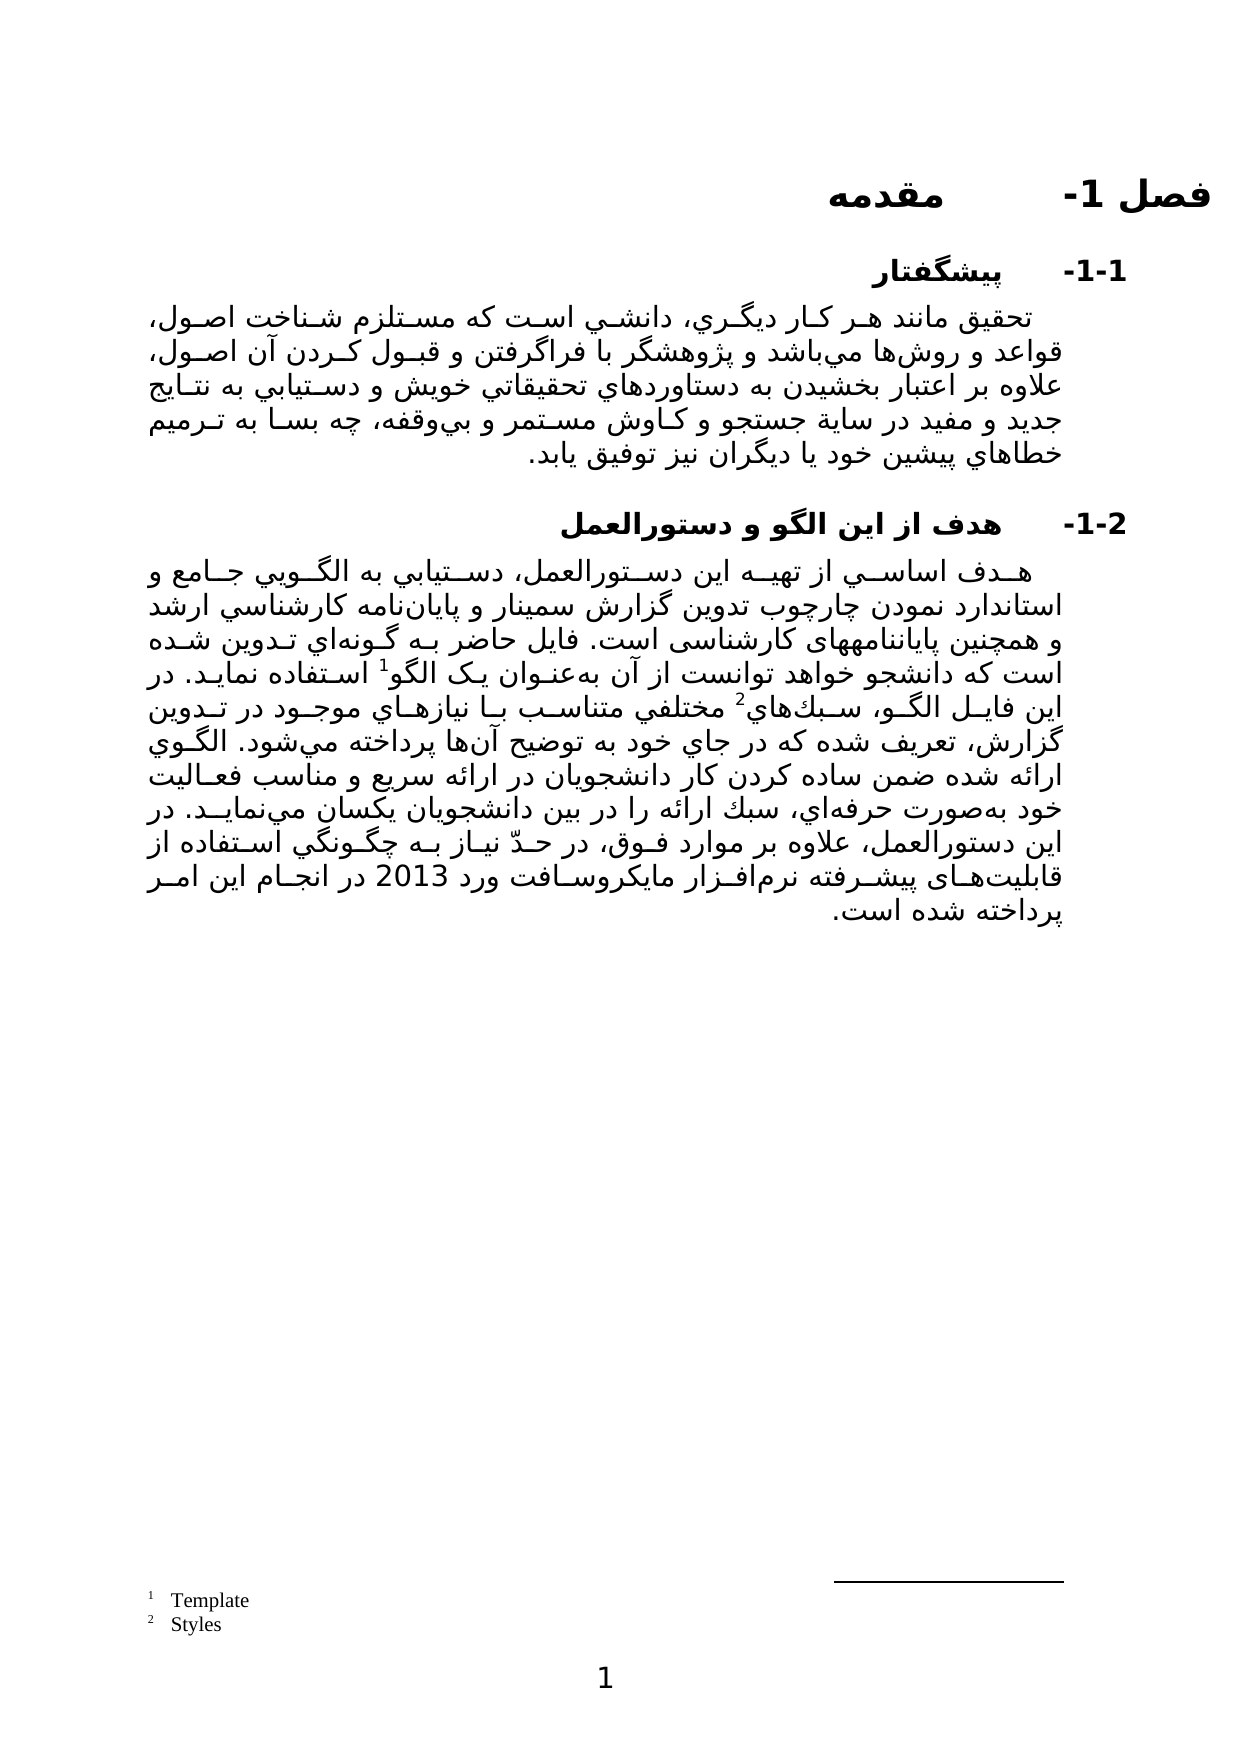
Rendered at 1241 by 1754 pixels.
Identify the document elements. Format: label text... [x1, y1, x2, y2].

text تحقيق‌ مانند هر كار ديگري‌، دانشي‌ است‌ كه‌ مستلزم‌ شناخت‌ اصول، قواعد و روش‌ها مي‌باشد‌ و پژوهشگر با فراگرفتن‌ و قبول‌ كردن‌ آن‌ اصول‌، علاوه‌ بر اعتبار بخشيدن‌ به‌ دستاوردهاي‌ تحقيقاتي‌ خويش ‌و دستيابي‌ به‌ نتايج‌ جديد و مفيد در ساية‌ جستجو و كاوش‌ مستمر و بي‌وقفه‌، چه‌ بسا به‌ ترميم‌ خطاهاي ‌پيشين‌ خود يا ديگران‌ نيز توفيق‌ يابد. [148, 300, 1063, 470]
subtitle هدف از اين الگو و دستورالعمل [148, 508, 1063, 542]
text هدف‌ اساسي‌ از تهيه اين دستورالعمل، دستيابي‌ به‌ الگويي‌ جامع‌ و استاندارد نمودن‌ چارچوب‌ تدوين‌ گزارش سمينار و پايان‌نامه کارشناسي ارشد و همچنین پایاننامههای کارشناسی است‌. فايل حاضر به گونه‌اي تدوين شده است که دانشجو خواهد توانست از آن به‌عنوان يک الگو استفاده نمايد. در اين فايل الگو، سبك‌هاي مختلفي متناسب با نيازهاي موجود در تدوين گزارش، تعريف شده‌ که در جاي خود به توضيح آن‌ها پرداخته مي‌شود. الگوي ارائه شده ضمن ساده كردن كار دانشجويان در ارائه سريع و مناسب فعاليت خود به‌صورت حرفه‌اي، سبك ارائه را در بين دانشجويان يكسان مي‌نمايد. در اين دستورالعمل، علاوه بر موارد فوق، در حدّ نياز به چگونگي استفاده از قابلیت‌های پيشرفته نرم‌افزار مايكروسافت ورد 2013 در انجام اين امر پرداخته شده است. [148, 554, 1063, 928]
subtitle مقدمه [148, 173, 1063, 216]
subtitle پيشگفتار [148, 254, 1063, 288]
